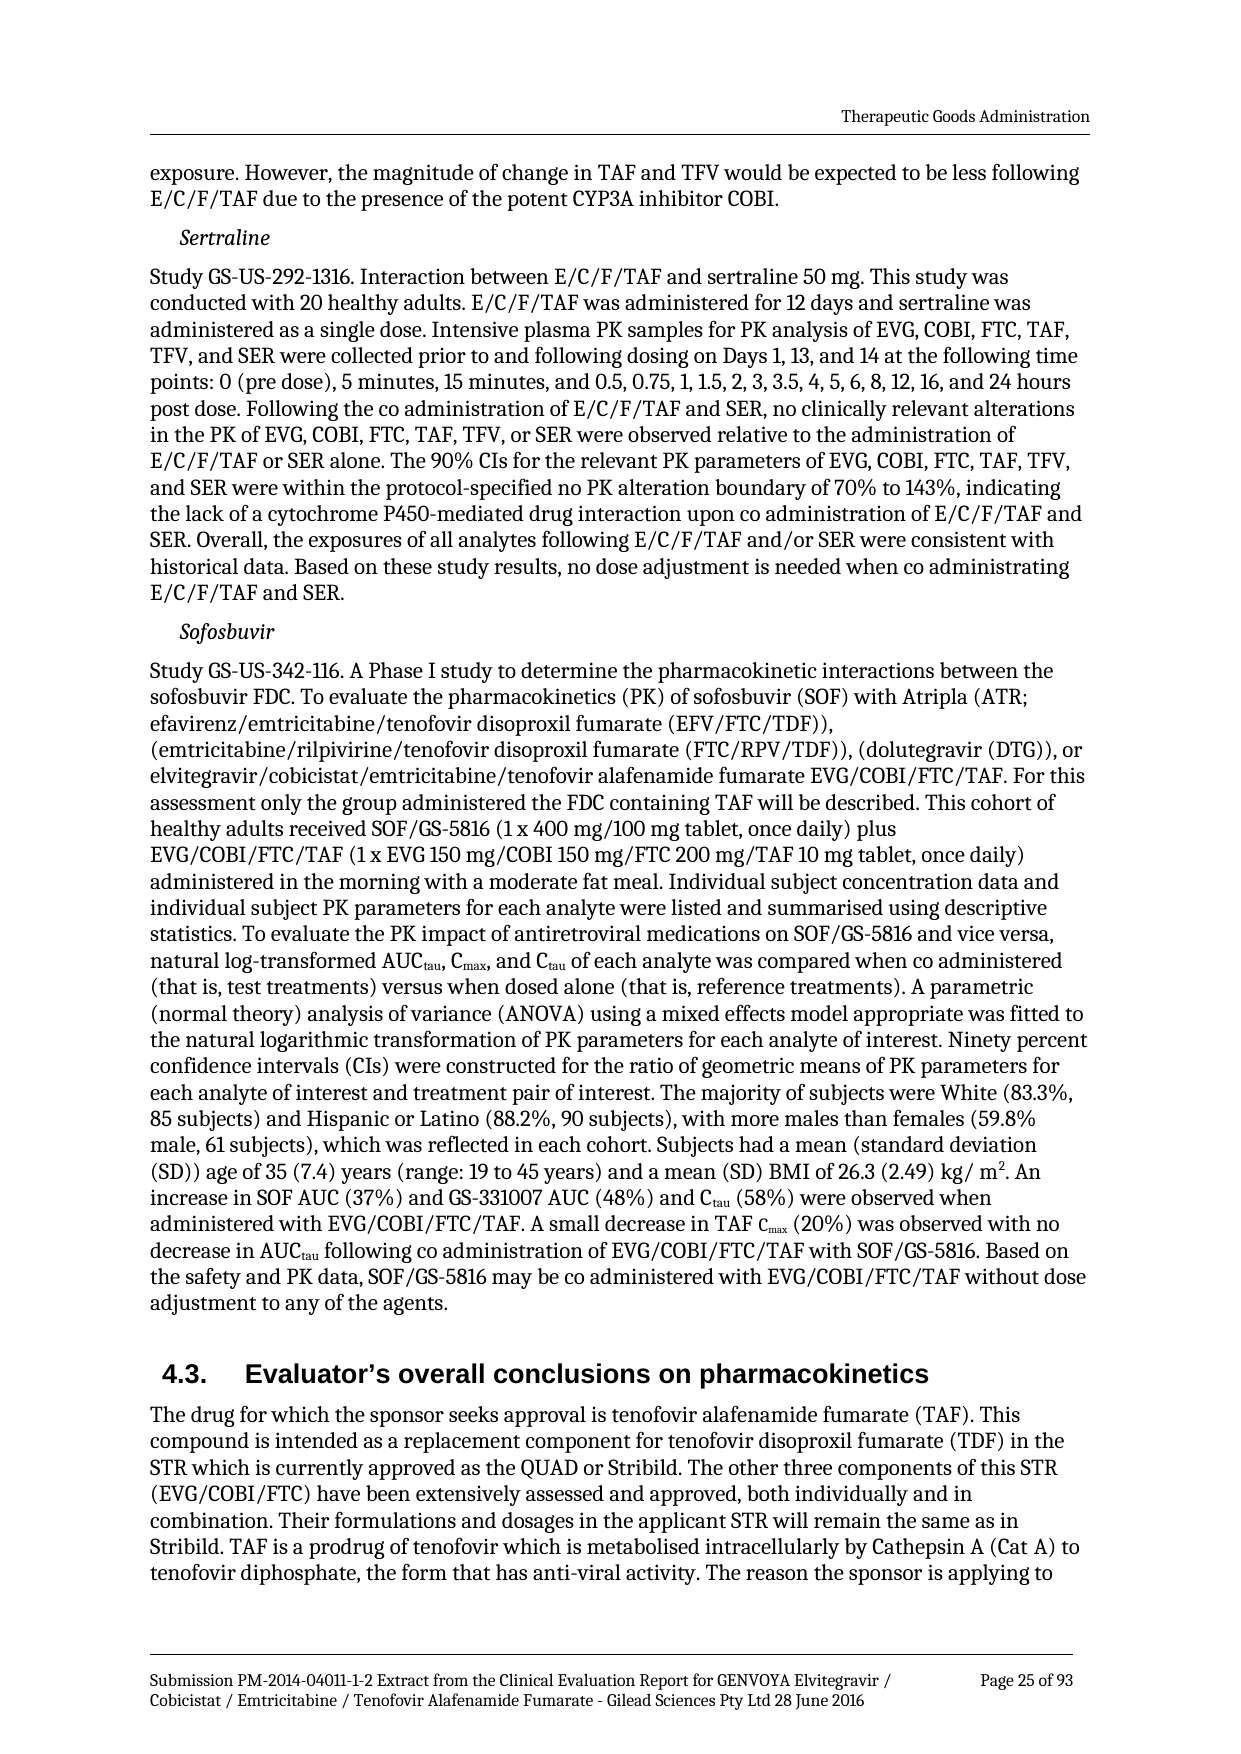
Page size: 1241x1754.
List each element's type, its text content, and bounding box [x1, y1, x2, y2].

subtitle Sertraline [179, 225, 1090, 251]
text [150, 160, 1090, 212]
subtitle Sofosbuvir [179, 619, 1090, 645]
subtitle Evaluator’s overall conclusions on pharmacokinetics [162, 1358, 1090, 1389]
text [150, 1402, 1090, 1586]
text Study GS-US-342-116. A Phase I study to determine the pharmacokinetic interactions between the sofosbuvir FDC. To evaluate the pharmacokinetics (PK) of sofosbuvir (SOF) with Atripla (ATR; efavirenz/emtricitabine/tenofovir disoproxil fumarate (EFV/FTC/TDF)), (emtricitabine/rilpivirine/tenofovir disoproxil fumarate (FTC/RPV/TDF)), (dolutegravir (DTG)), or elvitegravir/cobicistat/emtricitabine/tenofovir alafenamide fumarate EVG/COBI/FTC/TAF. For this assessment only the group administered the FDC containing TAF will be described. This cohort of healthy adults received SOF/GS-5816 (1 x 400 mg/100 mg tablet, once daily) plus EVG/COBI/FTC/TAF (1 x EVG 150 mg/COBI 150 mg/FTC 200 mg/TAF 10 mg tablet, once daily) administered in the morning with a moderate fat meal. Individual subject concentration data and individual subject PK parameters for each analyte were listed and summarised using descriptive statistics. To evaluate the PK impact of antiretroviral medications on SOF/GS-5816 and vice versa, natural log-transformed AUCtau, Cmax, and Ctau of each analyte was compared when co administered (that is, test treatments) versus when dosed alone (that is, reference treatments). A parametric (normal theory) analysis of variance (ANOVA) using a mixed effects model appropriate was fitted to the natural logarithmic transformation of PK parameters for each analyte of interest. Ninety percent confidence intervals (CIs) were constructed for the ratio of geometric means of PK parameters for each analyte of interest and treatment pair of interest. The majority of subjects were White (83.3%, 85 subjects) and Hispanic or Latino (88.2%, 90 subjects), with more males than females (59.8% male, 61 subjects), which was reflected in each cohort. Subjects had a mean (standard deviation (SD)) age of 35 (7.4) years (range: 19 to 45 years) and a mean (SD) BMI of 26.3 (2.49) kg/ m2. An increase in SOF AUC (37%) and GS-331007 AUC (48%) and Ctau (58%) were observed when administered with EVG/COBI/FTC/TAF. A small decrease in TAF Cmax (20%) was observed with no decrease in AUCtau following co administration of EVG/COBI/FTC/TAF with SOF/GS-5816. Based on the safety and PK data, SOF/GS-5816 may be co administered with EVG/COBI/FTC/TAF without dose adjustment to any of the agents. [150, 658, 1090, 1317]
text Study GS-US-292-1316. Interaction between E/C/F/TAF and sertraline 50 mg. This study was conducted with 20 healthy adults. E/C/F/TAF was administered for 12 days and sertraline was administered as a single dose. Intensive plasma PK samples for PK analysis of EVG, COBI, FTC, TAF, TFV, and SER were collected prior to and following dosing on Days 1, 13, and 14 at the following time points: 0 (pre dose), 5 minutes, 15 minutes, and 0.5, 0.75, 1, 1.5, 2, 3, 3.5, 4, 5, 6, 8, 12, 16, and 24 hours post dose. Following the co administration of E/C/F/TAF and SER, no clinically relevant alterations in the PK of EVG, COBI, FTC, TAF, TFV, or SER were observed relative to the administration of E/C/F/TAF or SER alone. The 90% CIs for the relevant PK parameters of EVG, COBI, FTC, TAF, TFV, and SER were within the protocol-specified no PK alteration boundary of 70% to 143%, indicating the lack of a cytochrome P450-mediated drug interaction upon co administration of E/C/F/TAF and SER. Overall, the exposures of all analytes following E/C/F/TAF and/or SER were consistent with historical data. Based on these study results, no dose adjustment is needed when co administrating E/C/F/TAF and SER. [150, 264, 1090, 606]
